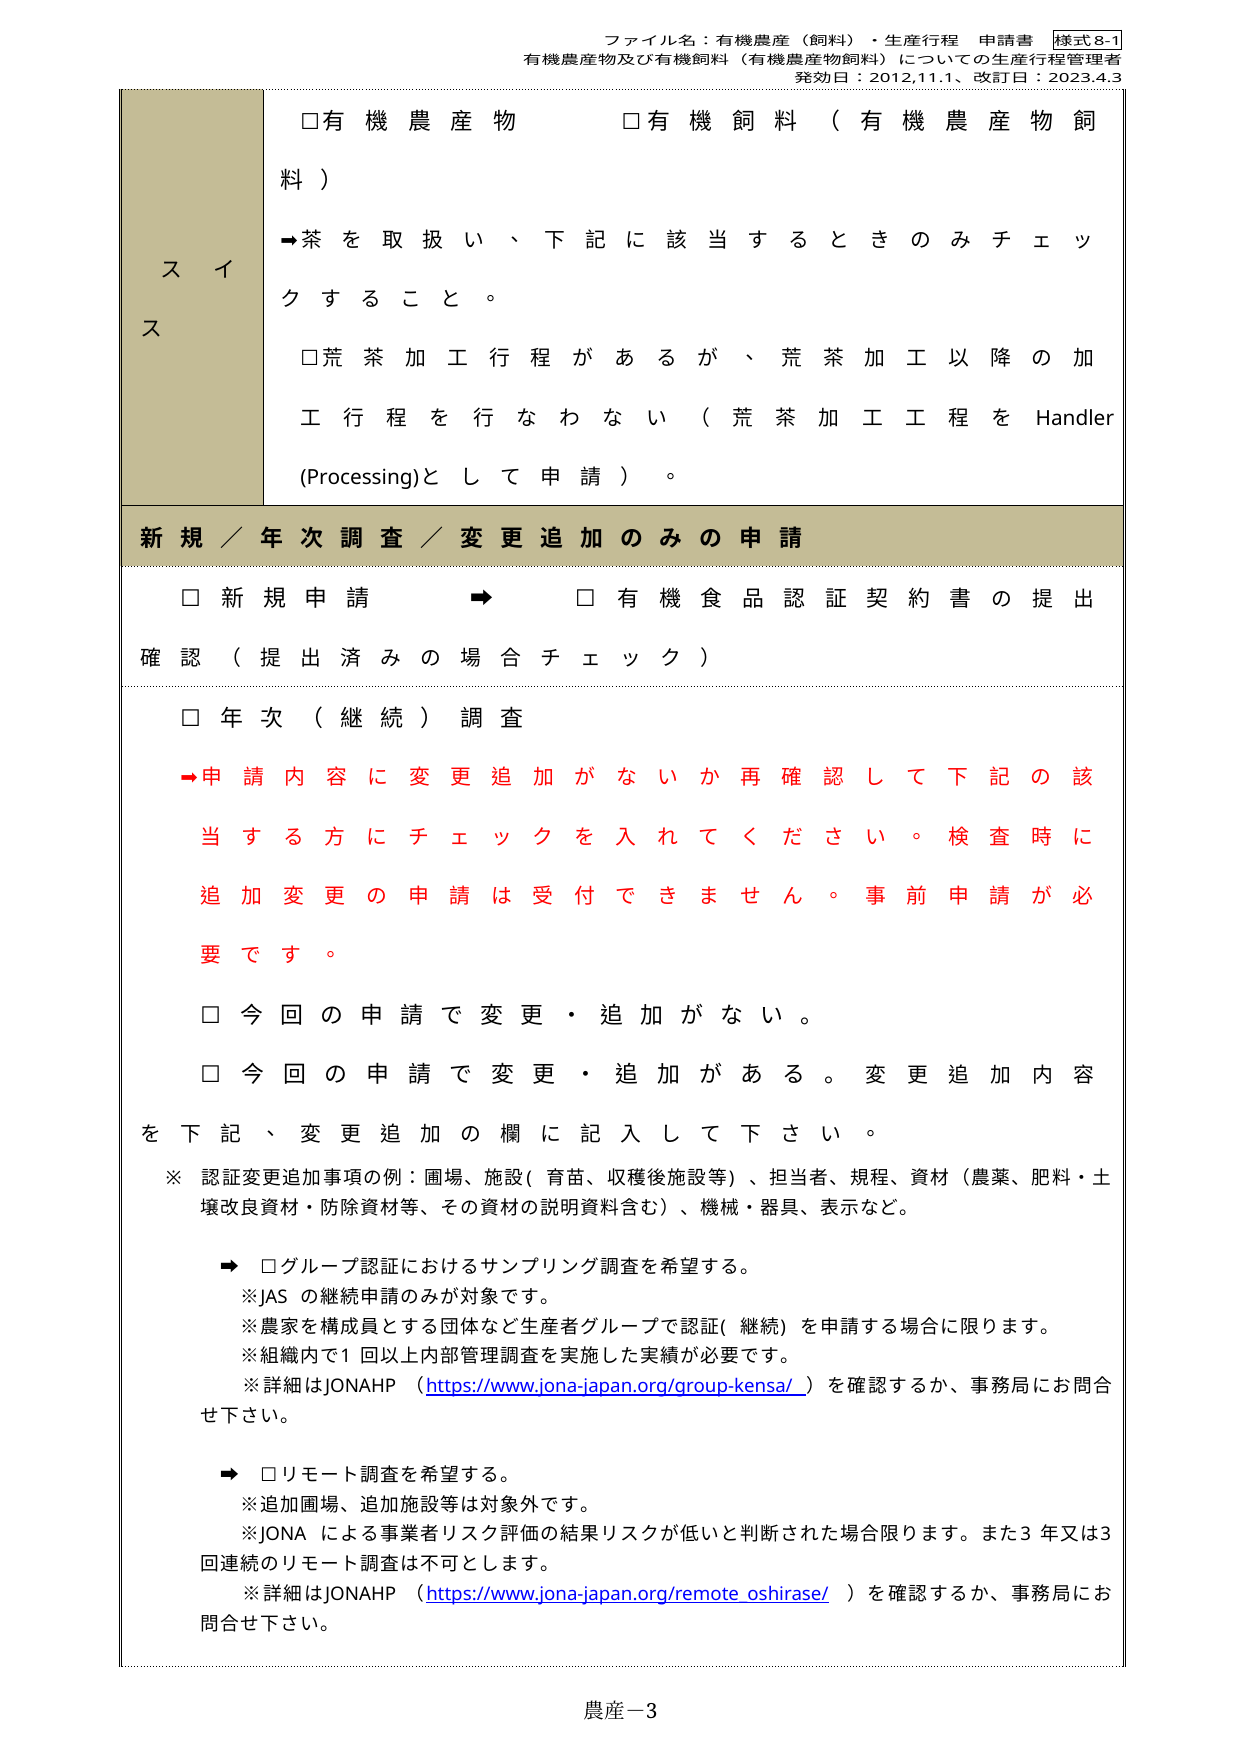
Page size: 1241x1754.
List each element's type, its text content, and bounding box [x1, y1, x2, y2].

table_cell 有機農産物 有機飼料（有機農産物飼料） ➡茶を取扱い、下記に該当するときのみチェックすること。 荒茶加工行程があるが、荒茶加工以降の加工行程を行なわない（荒茶加工工程をHandler (Processing)として申請）。 [264, 89, 1123, 505]
table_cell 新規申請 ➡ 有機食品認証契約書の提出確認（提出済みの場合チェック） [122, 566, 1123, 686]
table_cell 年次（継続）調査 ➡申請内容に変更追加がないか再確認して下記の該当する方にチェックを入れてください。検査時に追加変更の申請は受付できません。事前申請が必要です。 今回の申請で変更・追加がない。 今回の申請で変更・追加がある。変更追加内容を下記、変更追加の欄に記入して下さい。 ※認証変更追加事項の例：圃場、施設(育苗、収穫後施設等)、担当者、規程、資材（農薬、肥料・土壌改良資材・防除資材等、その資材の説明資料含む）、機械・器具、表示など。 ➡ グループ認証におけるサンプリング調査を希望する。 ※JASの継続申請のみが対象です。 ※農家を構成員とする団体など生産者グループで認証(継続)を申請する場合に限ります。 ※組織内で1回以上内部管理調査を実施した実績が必要です。 ※詳細はJONAHP（https://www.jona-japan.org/group-kensa/）を確認するか、事務局にお問合せ下さい。 ➡ リモート調査を希望する。 ※追加圃場、追加施設等は対象外です。 ※JONAによる事業者リスク評価の結果リスクが低いと判断された場合限ります。また3年又は3回連続のリモート調査は不可とします。 ※詳細はJONAHP（https://www.jona-japan.org/remote_oshirase/ ）を確認するか、事務局にお問合せ下さい。 [122, 686, 1123, 1666]
table_cell スイス [122, 89, 263, 505]
table_cell 新規／年次調査／変更追加のみの申請 [122, 506, 1123, 566]
